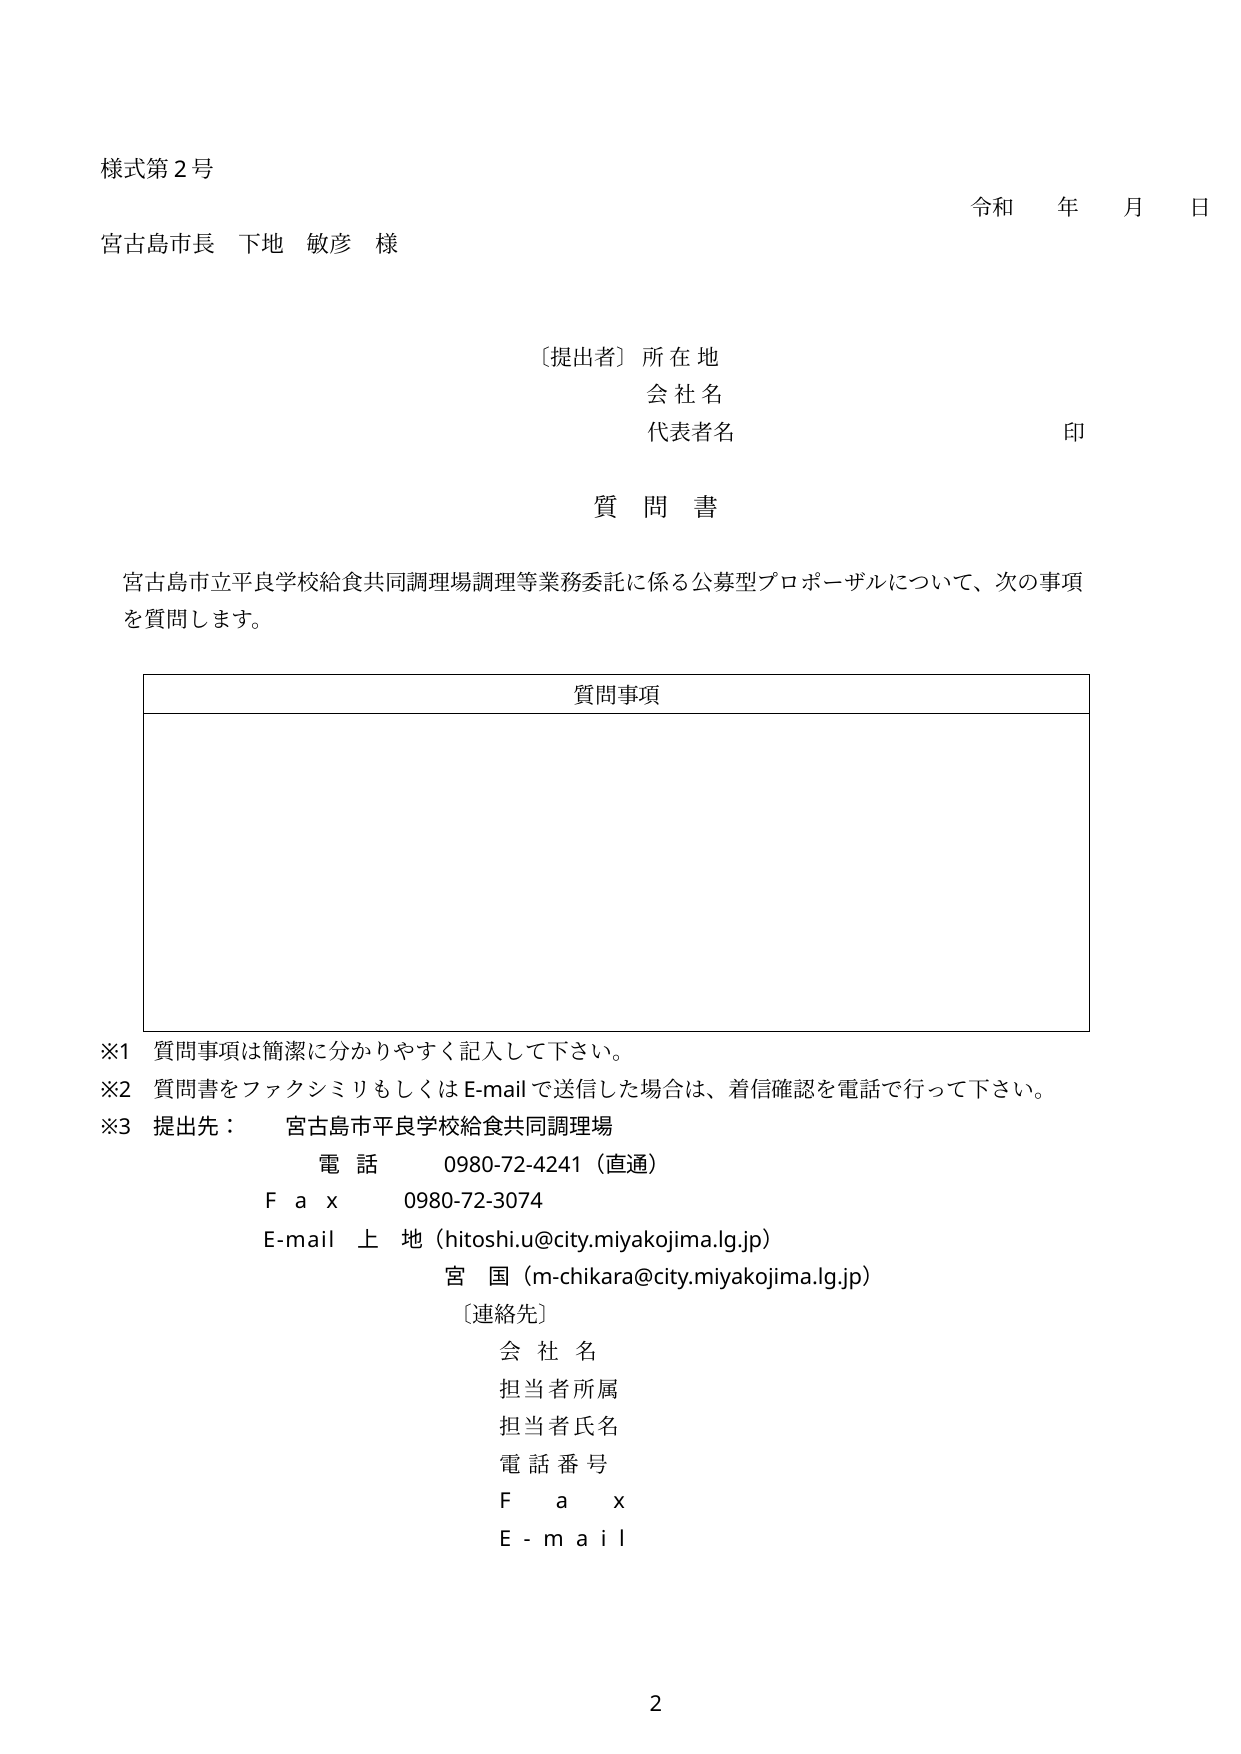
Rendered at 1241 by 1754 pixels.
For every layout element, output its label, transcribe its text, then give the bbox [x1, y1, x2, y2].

text Fax 0980-72-3074 [177, 1182, 1211, 1219]
text 様式第2号 [100, 149, 1211, 187]
text 〔提出者〕 所在地 [100, 337, 1211, 374]
table_header 質問事項 [144, 675, 1089, 713]
text ※1 質問事項は簡潔に分かりやすく記入して下さい。 [100, 1032, 1211, 1069]
text 質 問 書 [100, 487, 1211, 524]
text 宮 国（m-chikara@city.miyakojima.lg.jp） [100, 1257, 1211, 1294]
text 会社名 [100, 1332, 1211, 1369]
text ※3 提出先： 宮古島市平良学校給食共同調理場 [100, 1107, 1211, 1144]
text 〔連絡先〕 [100, 1294, 1211, 1332]
text E-mail [100, 1519, 1211, 1557]
text 担当者氏名 [100, 1407, 1211, 1444]
text ※2 質問書をファクシミリもしくはE-mailで送信した場合は、着信確認を電話で行って下さい。 [100, 1069, 1211, 1107]
text Fax [100, 1482, 1211, 1519]
text 電 話 0980-72-4241（直通） [100, 1144, 1211, 1182]
text 会社名 [100, 374, 1211, 412]
text 電話番号 [100, 1444, 1211, 1482]
text を質問します。 [100, 599, 1211, 637]
text 宮古島市長 下地 敏彦 様 [100, 224, 1211, 262]
text 担当者所属 [100, 1369, 1211, 1407]
table_cell [144, 714, 1089, 1031]
text 宮古島市立平良学校給食共同調理場調理等業務委託に係る公募型プロポーザルについて、次の事項 [100, 562, 1211, 599]
text 令和 年 月 日 [100, 187, 1211, 224]
text 代表者名 印 [100, 412, 1211, 449]
text E-mail 上 地（hitoshi.u@city.miyakojima.lg.jp） [100, 1219, 1211, 1257]
